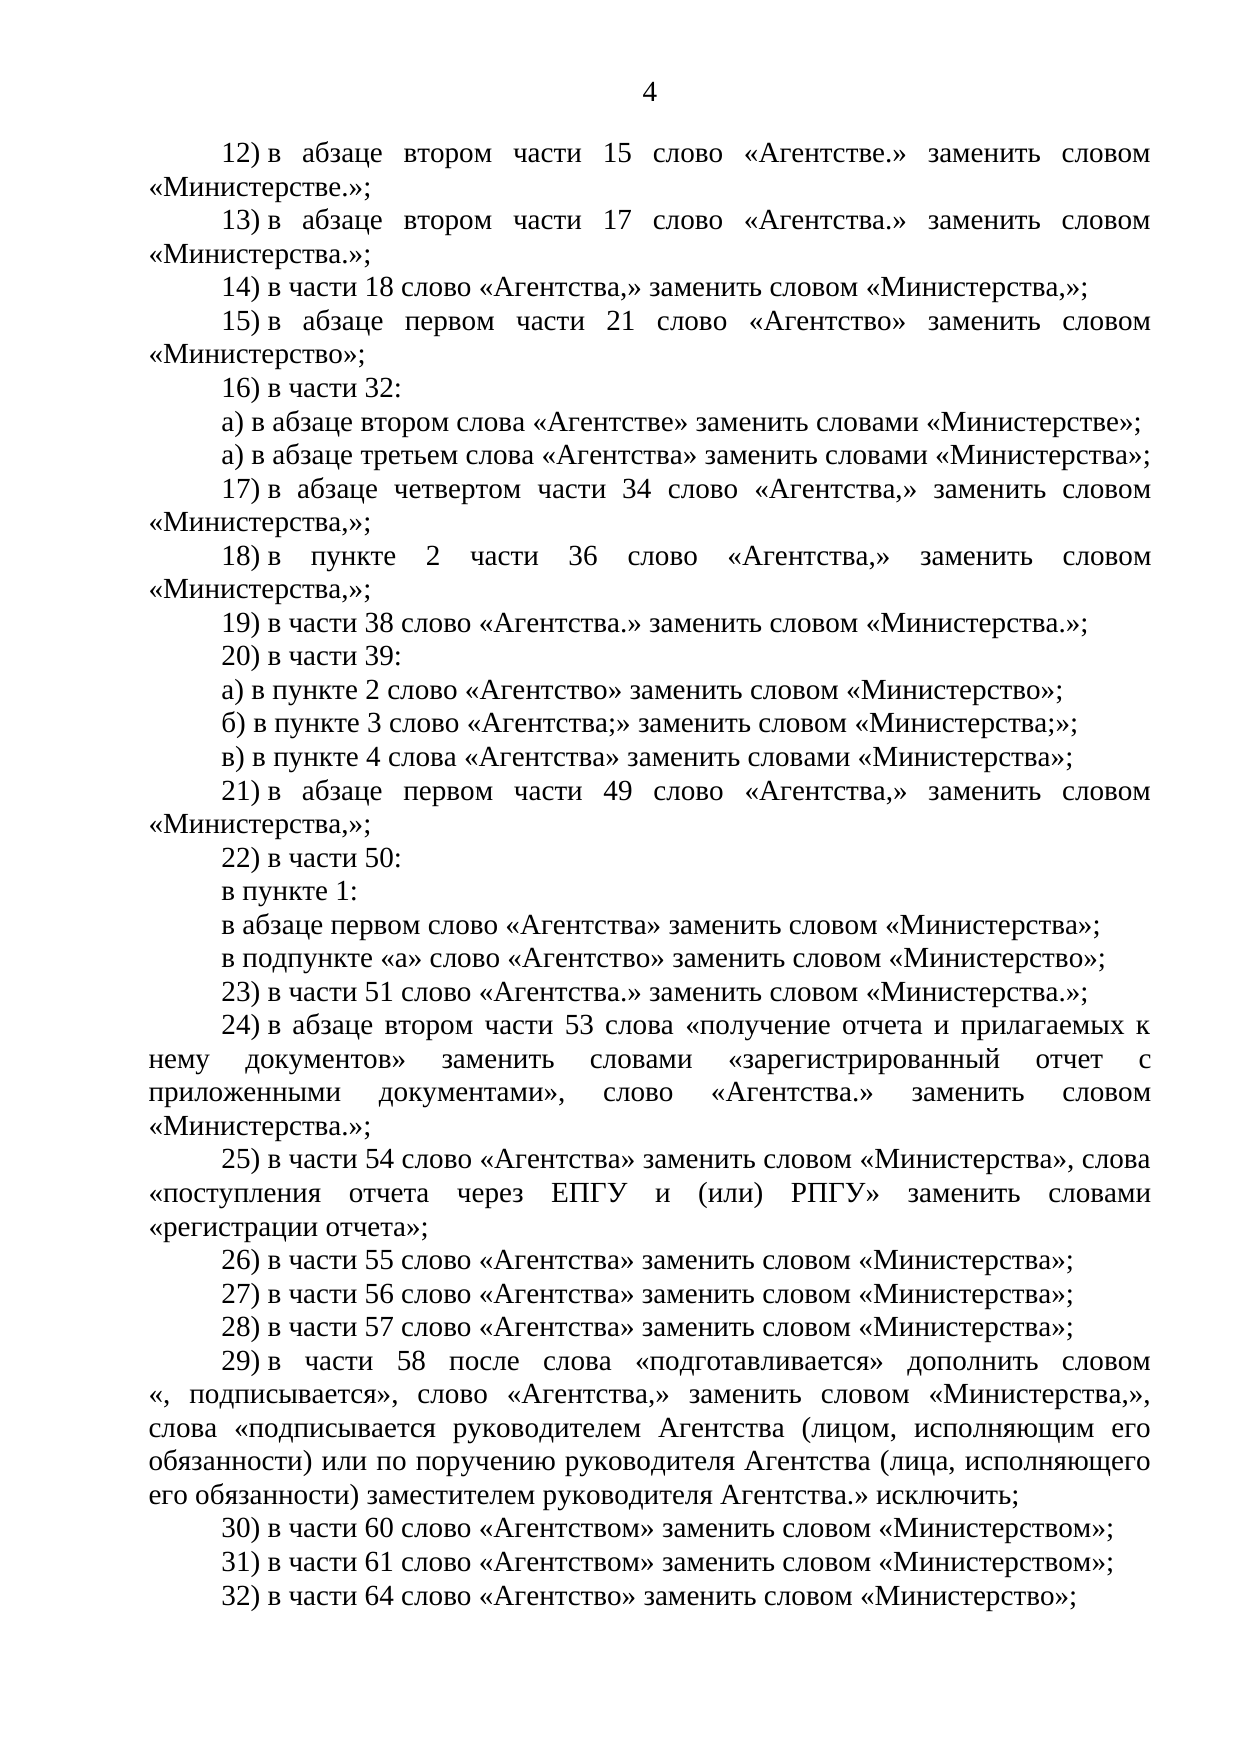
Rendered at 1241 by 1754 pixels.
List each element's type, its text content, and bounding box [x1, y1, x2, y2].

text а) в абзаце третьем слова «Агентства» заменить словами «Министерства»; [221, 437, 1152, 471]
list в абзаце втором части 17 слово «Агентства.» заменить словом «Министерства.»; [148, 202, 1152, 269]
list в части 32: [148, 370, 1152, 404]
text в подпункте «а» слово «Агентство» заменить словом «Министерство»; [148, 940, 1152, 974]
list в части 64 слово «Агентство» заменить словом «Министерство»; [148, 1578, 1152, 1611]
text а) в пункте 2 слово «Агентство» заменить словом «Министерство»; [221, 672, 1152, 706]
list в части 57 слово «Агентства» заменить словом «Министерства»; [148, 1309, 1152, 1343]
text б) в пункте 3 слово «Агентства;» заменить словом «Министерства;»; [221, 706, 1152, 739]
list в части 58 после слова «подготавливается» дополнить словом «, подписывается», слово «Агентства,» заменить словом «Министерства,», слова «подписывается руководителем Агентства (лицом, исполняющим его обязанности) или по поручению руководителя Агентства (лица, исполняющего его обязанности) заместителем руководителя Агентства.» исключить; [148, 1343, 1152, 1511]
list в части 54 слово «Агентства» заменить словом «Министерства», слова «поступления отчета через ЕПГУ и (или) РПГУ» заменить словами «регистрации отчета»; [148, 1142, 1152, 1242]
list в части 56 слово «Агентства» заменить словом «Министерства»; [148, 1276, 1152, 1309]
list в абзаце четвертом части 34 слово «Агентства,» заменить словом «Министерства,»; [148, 471, 1152, 538]
list в части 55 слово «Агентства» заменить словом «Министерства»; [148, 1242, 1152, 1276]
list в абзаце первом части 21 слово «Агентство» заменить словом «Министерство»; [148, 303, 1152, 370]
text в) в пункте 4 слова «Агентства» заменить словами «Министерства»; [221, 739, 1152, 773]
list в части 61 слово «Агентством» заменить словом «Министерством»; [148, 1544, 1152, 1578]
list в части 51 слово «Агентства.» заменить словом «Министерства.»; [148, 974, 1152, 1007]
list в части 18 слово «Агентства,» заменить словом «Министерства,»; [148, 269, 1152, 303]
list в абзаце первом части 49 слово «Агентства,» заменить словом «Министерства,»; [148, 773, 1152, 840]
list в абзаце втором части 53 слова «получение отчета и прилагаемых к нему документов» заменить словами «зарегистрированный отчет с приложенными документами», слово «Агентства.» заменить словом «Министерства.»; [148, 1007, 1152, 1142]
text а) в абзаце втором слова «Агентстве» заменить словами «Министерстве»; [221, 404, 1152, 437]
list в части 60 слово «Агентством» заменить словом «Министерством»; [148, 1511, 1152, 1544]
list в части 39: [148, 638, 1152, 672]
text в абзаце первом слово «Агентства» заменить словом «Министерства»; [221, 907, 1152, 940]
list в части 50: [148, 840, 1152, 873]
list в части 38 слово «Агентства.» заменить словом «Министерства.»; [148, 605, 1152, 638]
list в абзаце втором части 15 слово «Агентстве.» заменить словом «Министерстве.»; [148, 135, 1152, 202]
text в пункте 1: [221, 873, 1152, 907]
list в пункте 2 части 36 слово «Агентства,» заменить словом «Министерства,»; [148, 538, 1152, 605]
